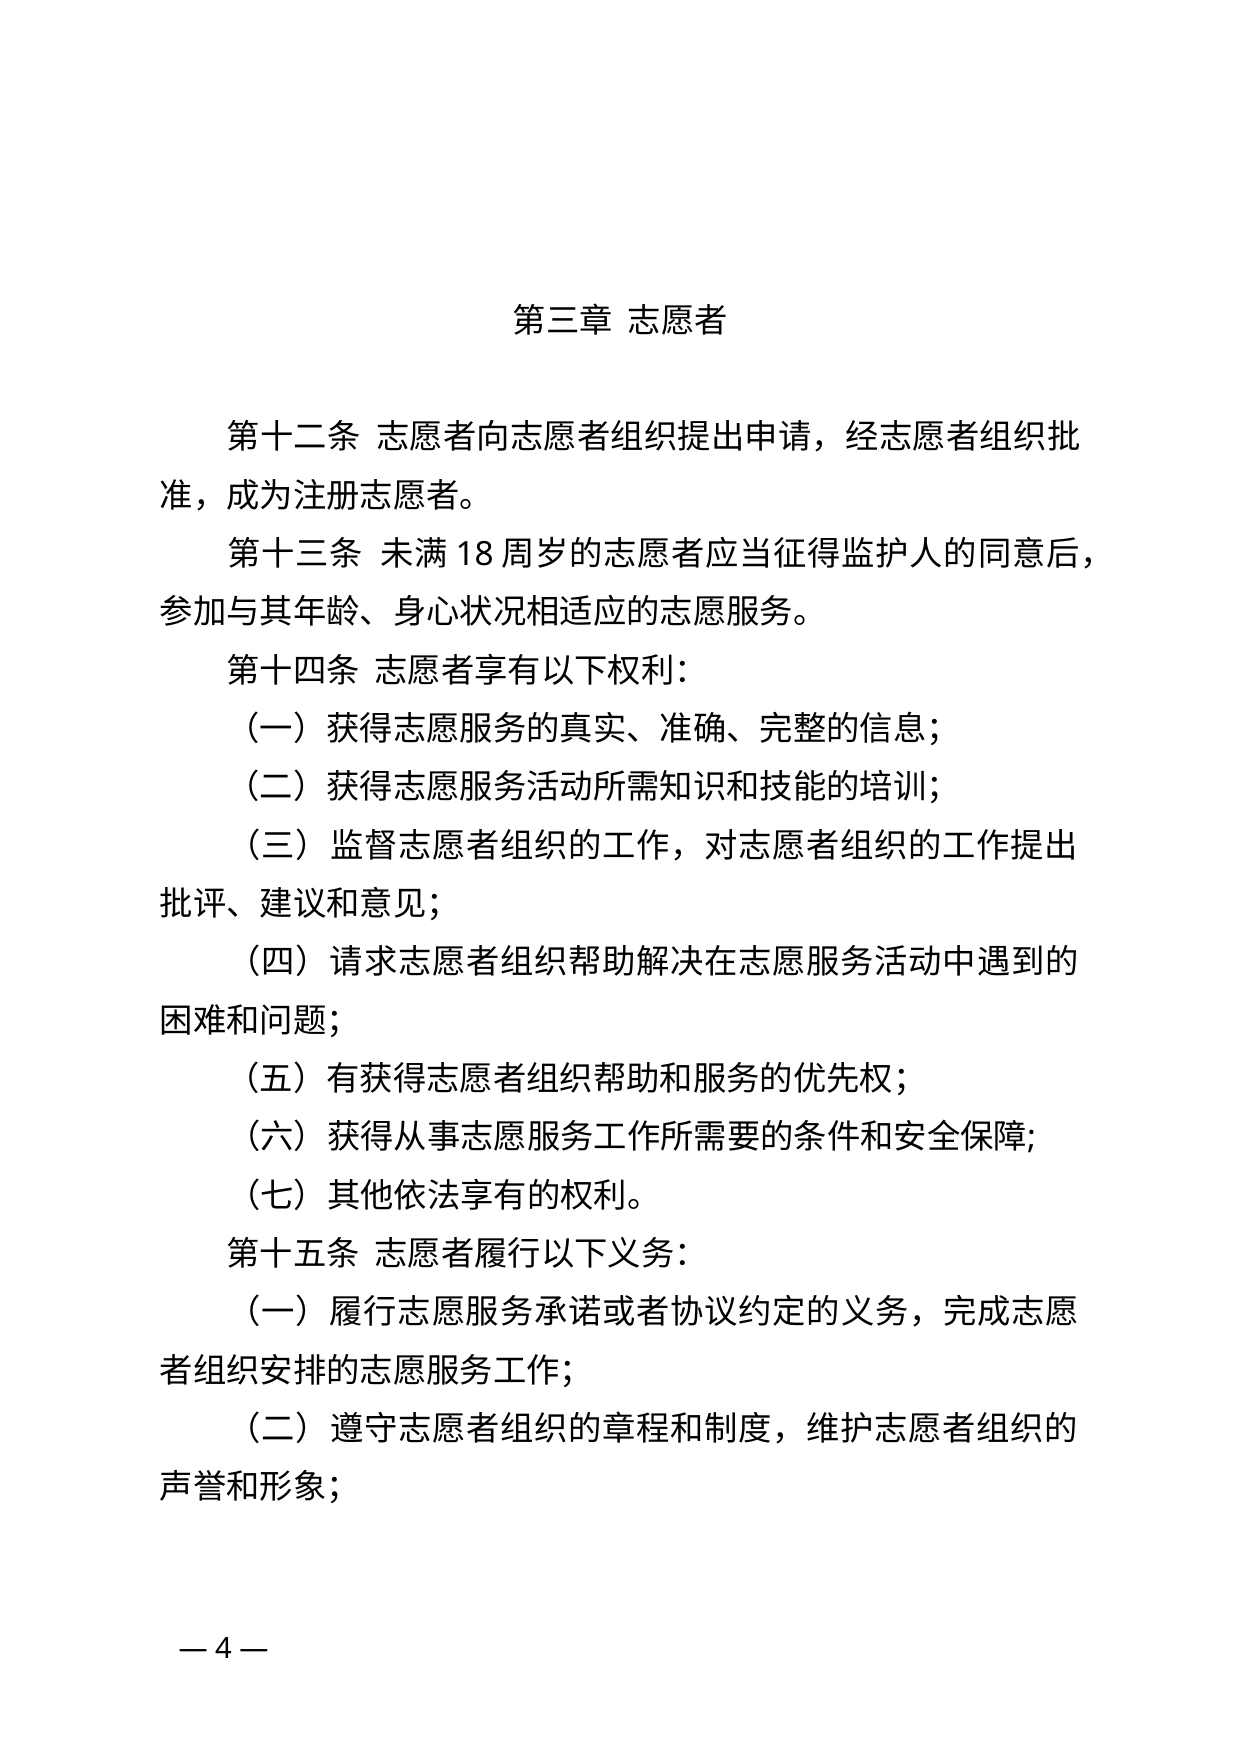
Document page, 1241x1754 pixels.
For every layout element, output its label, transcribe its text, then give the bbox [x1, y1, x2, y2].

text （七）其他依法享有的权利。 [159, 1160, 1081, 1219]
text 第十二条 志愿者向志愿者组织提出申请，经志愿者组织批准，成为注册志愿者。 [159, 402, 1081, 519]
text （二）获得志愿服务活动所需知识和技能的培训； [159, 752, 1081, 810]
text 第十三条 未满18周岁的志愿者应当征得监护人的同意后，参加与其年龄、身心状况相适应的志愿服务。 [159, 519, 1081, 635]
text 第三章 志愿者 [159, 285, 1081, 344]
text （四）请求志愿者组织帮助解决在志愿服务活动中遇到的困难和问题； [159, 927, 1081, 1044]
text （六）获得从事志愿服务工作所需要的条件和安全保障; [159, 1102, 1081, 1160]
text 第十四条 志愿者享有以下权利： [159, 635, 1081, 694]
text （二）遵守志愿者组织的章程和制度，维护志愿者组织的声誉和形象； [159, 1394, 1081, 1510]
text （一）履行志愿服务承诺或者协议约定的义务，完成志愿者组织安排的志愿服务工作； [159, 1277, 1081, 1394]
text （三）监督志愿者组织的工作，对志愿者组织的工作提出批评、建议和意见； [159, 810, 1081, 927]
text （一）获得志愿服务的真实、准确、完整的信息； [159, 694, 1081, 752]
text 第十五条 志愿者履行以下义务： [159, 1219, 1081, 1277]
text （五）有获得志愿者组织帮助和服务的优先权； [159, 1044, 1081, 1102]
